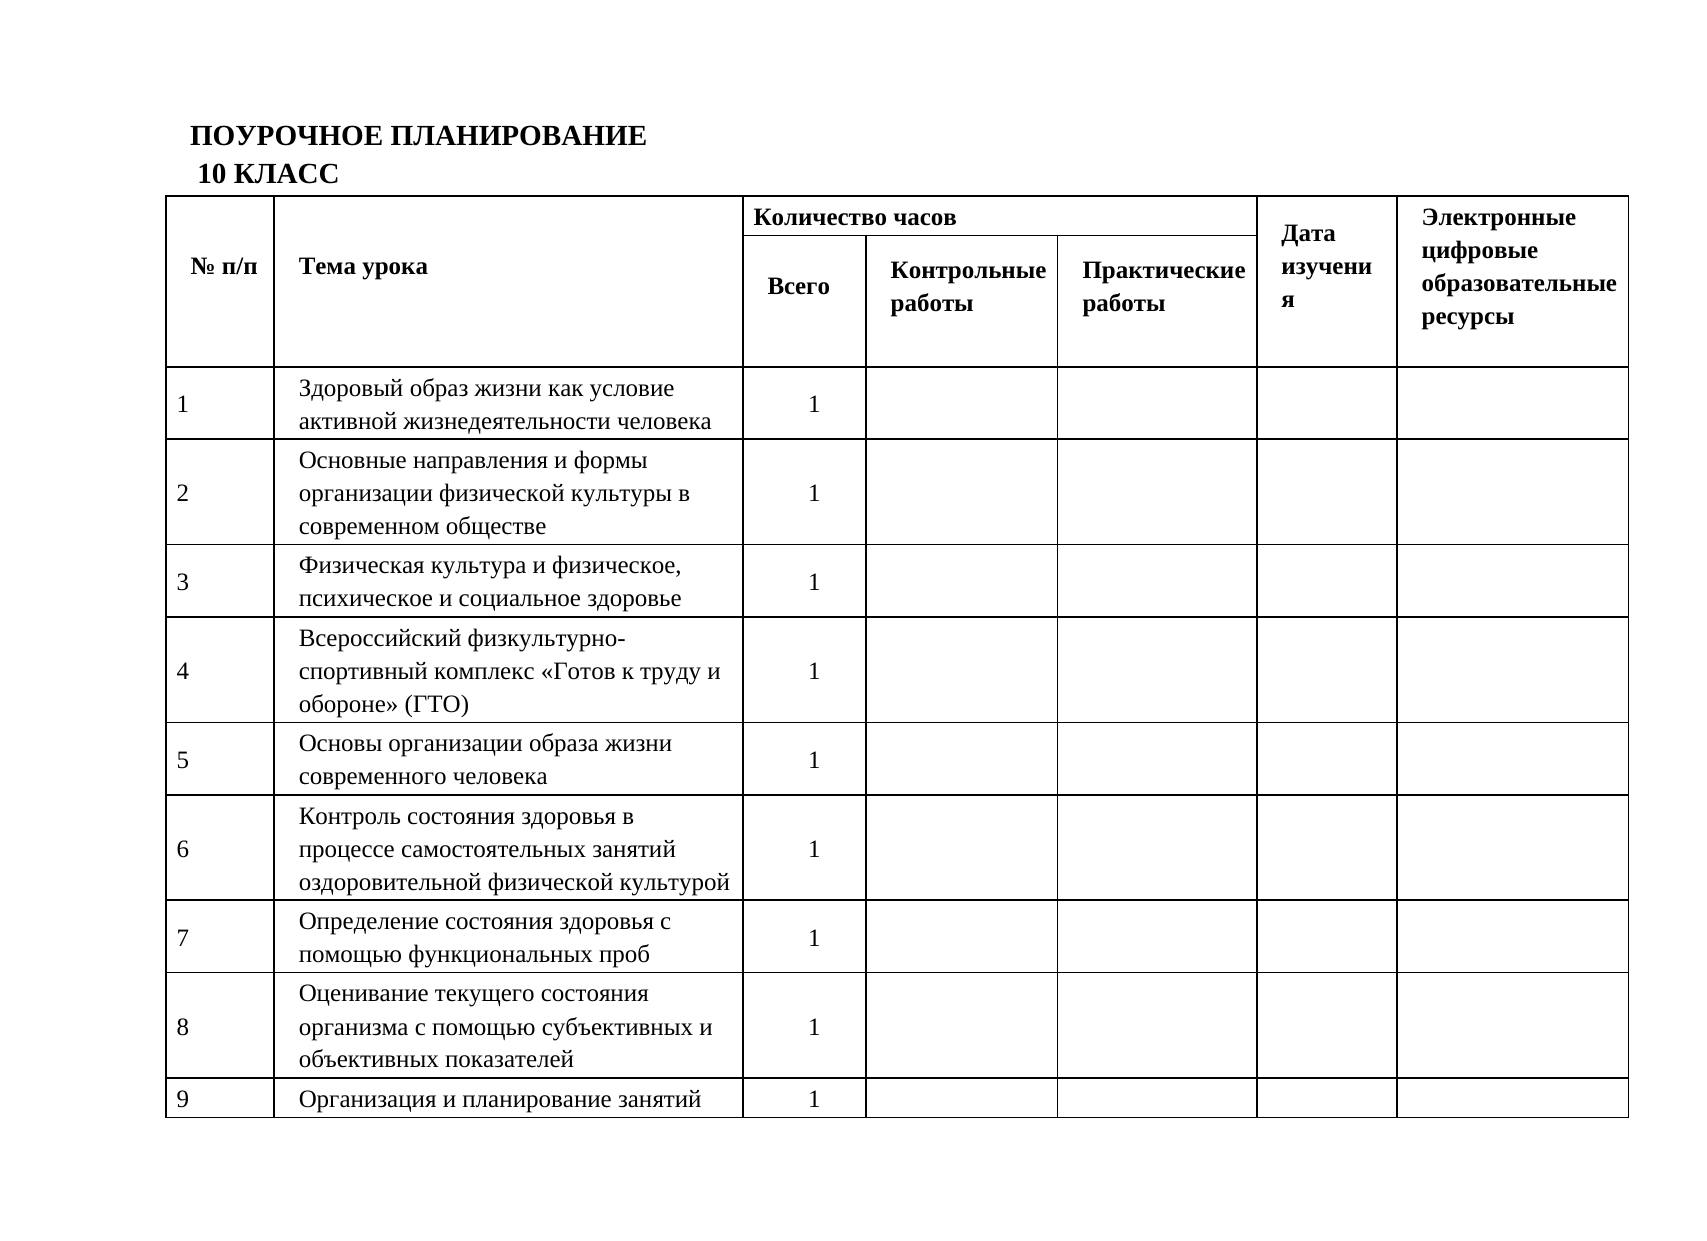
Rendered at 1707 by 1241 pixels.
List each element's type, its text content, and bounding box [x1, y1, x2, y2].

table_cell [867, 973, 1057, 1077]
table_cell [1398, 796, 1628, 899]
table_cell [867, 440, 1057, 544]
table_cell [1398, 440, 1628, 544]
table_cell [1258, 1079, 1396, 1117]
table_cell 8 [167, 973, 273, 1077]
table_cell 1 [744, 901, 865, 972]
table_cell Контроль состояния здоровья в процессе самостоятельных занятий оздоровительной физической культурой [275, 796, 742, 899]
table_cell Практические работы [1058, 236, 1256, 366]
table_cell [1058, 368, 1256, 438]
table_cell Основы организации образа жизни современного человека [275, 723, 742, 794]
table_cell [867, 545, 1057, 616]
table_cell 1 [167, 368, 273, 438]
table_cell 5 [167, 723, 273, 794]
table_header Дата изучения [1258, 197, 1396, 366]
table_cell 1 [744, 1079, 865, 1117]
table_cell 1 [744, 440, 865, 544]
table_cell [1258, 973, 1396, 1077]
text 10 КЛАСС [190, 157, 1618, 190]
table_cell Всего [744, 236, 865, 366]
table_cell [1058, 901, 1256, 972]
table_cell Контрольные работы [867, 236, 1057, 366]
table_cell 2 [167, 440, 273, 544]
table_cell [1398, 545, 1628, 616]
table_cell [1398, 901, 1628, 972]
table_cell 1 [744, 368, 865, 438]
table_cell [1058, 796, 1256, 899]
table_cell 1 [744, 796, 865, 899]
table_cell [1058, 1079, 1256, 1117]
table_cell 3 [167, 545, 273, 616]
table_cell [1058, 618, 1256, 722]
table_cell [1398, 618, 1628, 722]
table_cell [1058, 723, 1256, 794]
table_cell 1 [744, 723, 865, 794]
table_header Тема урока [275, 197, 742, 366]
table_cell [1258, 796, 1396, 899]
table_cell [1258, 440, 1396, 544]
table_cell 1 [744, 545, 865, 616]
table_cell 7 [167, 901, 273, 972]
table_cell Физическая культура и физическое, психическое и социальное здоровье [275, 545, 742, 616]
table_cell Определение состояния здоровья с помощью функциональных проб [275, 901, 742, 972]
table_header № п/п [167, 197, 273, 366]
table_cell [275, 1079, 742, 1117]
table_cell [867, 368, 1057, 438]
table_cell [867, 618, 1057, 722]
table_cell [1258, 723, 1396, 794]
table_cell 9 [167, 1079, 273, 1117]
table_cell 1 [744, 618, 865, 722]
table_cell [1258, 368, 1396, 438]
table_cell [1398, 723, 1628, 794]
table_header Электронные цифровые образовательные ресурсы [1398, 197, 1628, 366]
table_cell 4 [167, 618, 273, 722]
table_cell [1398, 973, 1628, 1077]
table_header Количество часов [744, 197, 1256, 234]
table_cell 1 [744, 973, 865, 1077]
table_cell [1398, 1079, 1628, 1117]
table_cell [1058, 440, 1256, 544]
table_cell [867, 901, 1057, 972]
table_cell 6 [167, 796, 273, 899]
text ПОУРОЧНОЕ ПЛАНИРОВАНИЕ [190, 118, 1618, 152]
table_cell [867, 796, 1057, 899]
table_cell [1058, 545, 1256, 616]
table_cell Оценивание текущего состояния организма с помощью субъективных и объективных показателей [275, 973, 742, 1077]
table_cell [1258, 901, 1396, 972]
table_cell [867, 1079, 1057, 1117]
table_cell Основные направления и формы организации физической культуры в современном обществе [275, 440, 742, 544]
table_cell [1258, 545, 1396, 616]
table_cell Здоровый образ жизни как условие активной жизнедеятельности человека [275, 368, 742, 438]
table_cell Всероссийский физкультурно-спортивный комплекс «Готов к труду и обороне» (ГТО) [275, 618, 742, 722]
table_cell [1258, 618, 1396, 722]
table_cell [867, 723, 1057, 794]
table_cell [1398, 368, 1628, 438]
table_cell [1058, 973, 1256, 1077]
